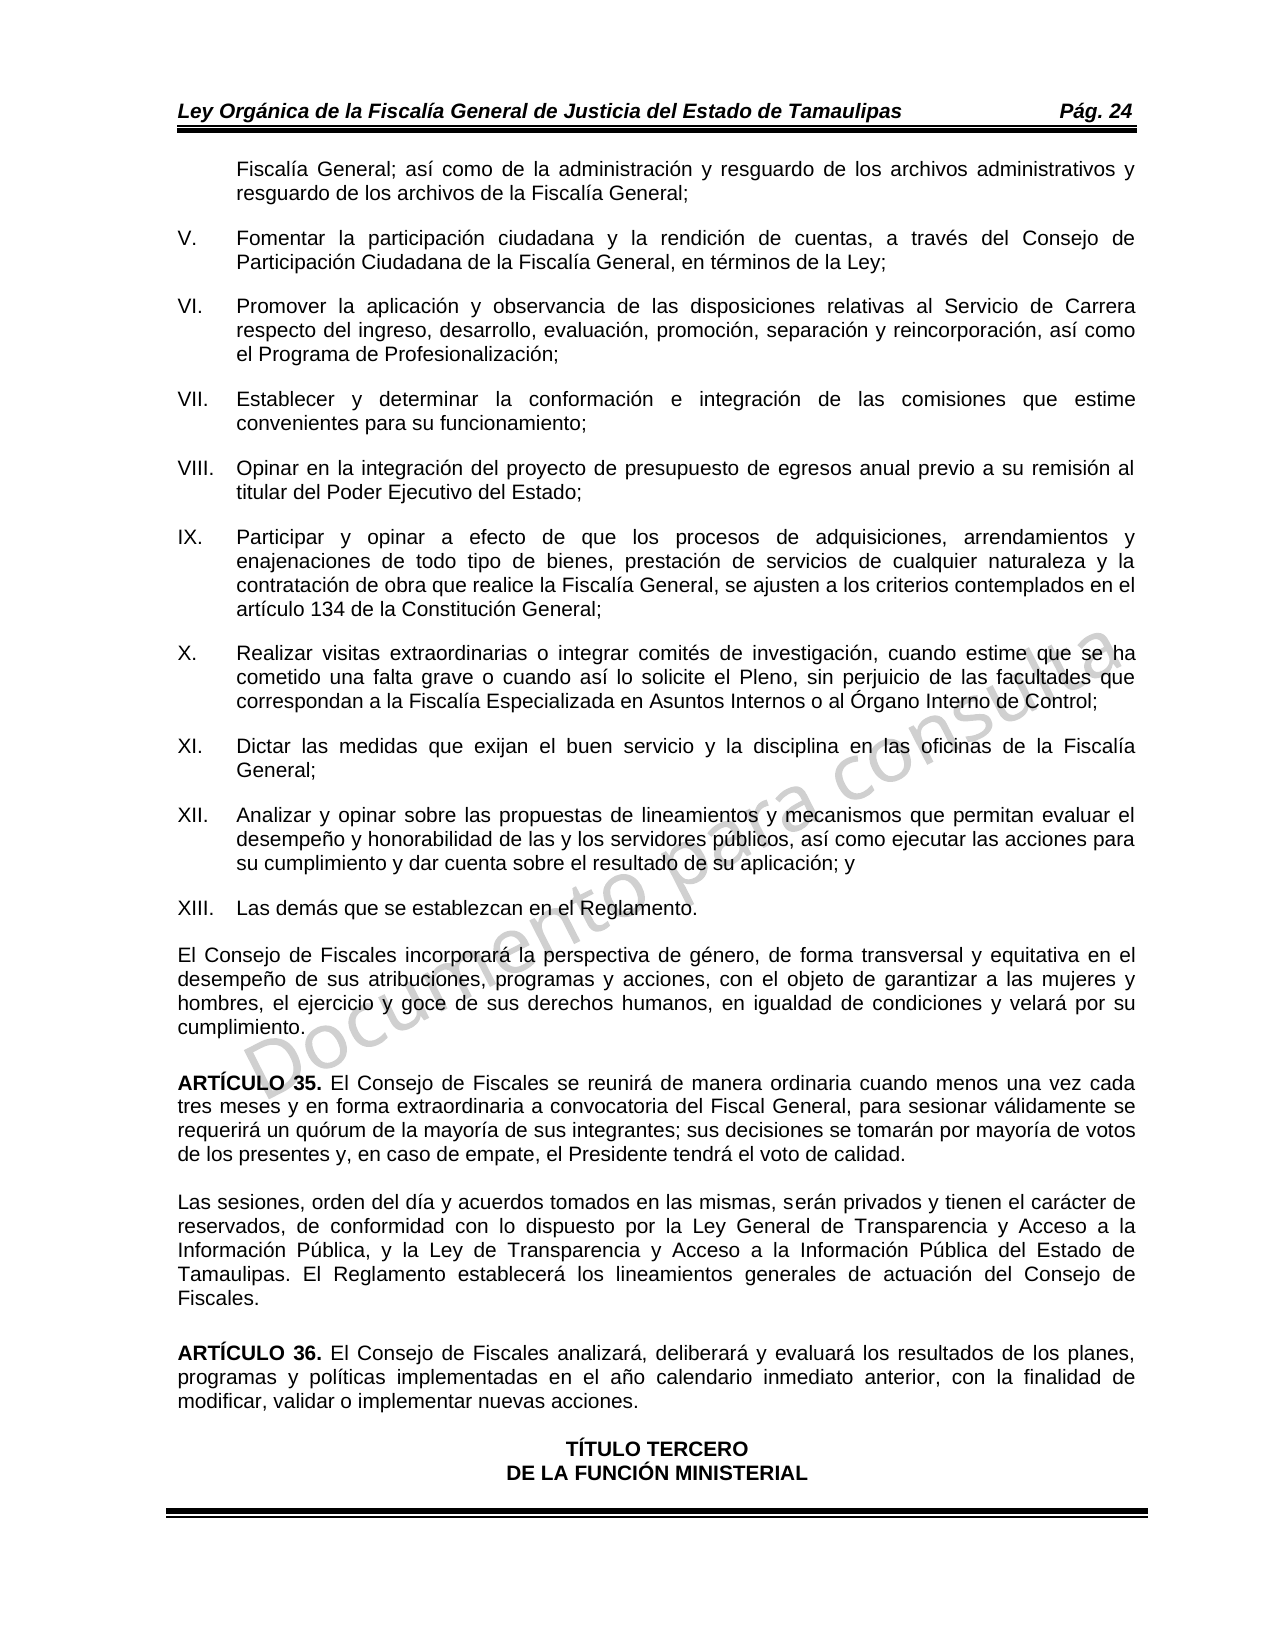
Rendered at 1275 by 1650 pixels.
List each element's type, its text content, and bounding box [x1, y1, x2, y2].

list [177, 157, 1137, 205]
list Dictar las medidas que exijan el buen servicio y la disciplina en las oficinas de la Fiscalía General; [177, 734, 1137, 782]
list Establecer y determinar la conformación e integración de las comisiones que estime convenientes para su funcionamiento; [177, 387, 1137, 435]
list Las demás que se establezcan en el Reglamento. [177, 895, 1137, 919]
text ARTÍCULO 36. El Consejo de Fiscales analizará, deliberará y evaluará los resultados de los planes, programas y políticas implementadas en el año calendario inmediato anterior, con la finalidad de modificar, validar o implementar nuevas acciones. [177, 1341, 1137, 1413]
text Las sesiones, orden del día y acuerdos tomados en las mismas, serán privados y tienen el carácter de reservados, de conformidad con lo dispuesto por la Ley General de Transparencia y Acceso a la Información Pública, y la Ley de Transparencia y Acceso a la Información Pública del Estado de Tamaulipas. El Reglamento establecerá los lineamientos generales de actuación del Consejo de Fiscales. [177, 1190, 1137, 1310]
list Fomentar la participación ciudadana y la rendición de cuentas, a través del Consejo de Participación Ciudadana de la Fiscalía General, en términos de la Ley; [177, 226, 1137, 273]
text ARTÍCULO 35. El Consejo de Fiscales se reunirá de manera ordinaria cuando menos una vez cada tres meses y en forma extraordinaria a convocatoria del Fiscal General, para sesionar válidamente se requerirá un quórum de la mayoría de sus integrantes; sus decisiones se tomarán por mayoría de votos de los presentes y, en caso de empate, el Presidente tendrá el voto de calidad. [177, 1070, 1137, 1166]
text El Consejo de Fiscales incorporará la perspectiva de género, de forma transversal y equitativa en el desempeño de sus atribuciones, programas y acciones, con el objeto de garantizar a las mujeres y hombres, el ejercicio y goce de sus derechos humanos, en igualdad de condiciones y velará por su cumplimiento. [177, 943, 1137, 1039]
list Promover la aplicación y observancia de las disposiciones relativas al Servicio de Carrera respecto del ingreso, desarrollo, evaluación, promoción, separación y reincorporación, así como el Programa de Profesionalización; [177, 294, 1137, 366]
text DE LA FUNCIÓN MINISTERIAL [177, 1461, 1137, 1485]
list Realizar visitas extraordinarias o integrar comités de investigación, cuando estime que se ha cometido una falta grave o cuando así lo solicite el Pleno, sin perjuicio de las facultades que correspondan a la Fiscalía Especializada en Asuntos Internos o al Órgano Interno de Control; [177, 641, 1137, 713]
list Opinar en la integración del proyecto de presupuesto de egresos anual previo a su remisión al titular del Poder Ejecutivo del Estado; [177, 456, 1137, 504]
text TÍTULO TERCERO [177, 1437, 1137, 1461]
list Participar y opinar a efecto de que los procesos de adquisiciones, arrendamientos y enajenaciones de todo tipo de bienes, prestación de servicios de cualquier naturaleza y la contratación de obra que realice la Fiscalía General, se ajusten a los criterios contemplados en el artículo 134 de la Constitución General; [177, 524, 1137, 620]
list Analizar y opinar sobre las propuestas de lineamientos y mecanismos que permitan evaluar el desempeño y honorabilidad de las y los servidores públicos, así como ejecutar las acciones para su cumplimiento y dar cuenta sobre el resultado de su aplicación; y [177, 803, 1137, 874]
